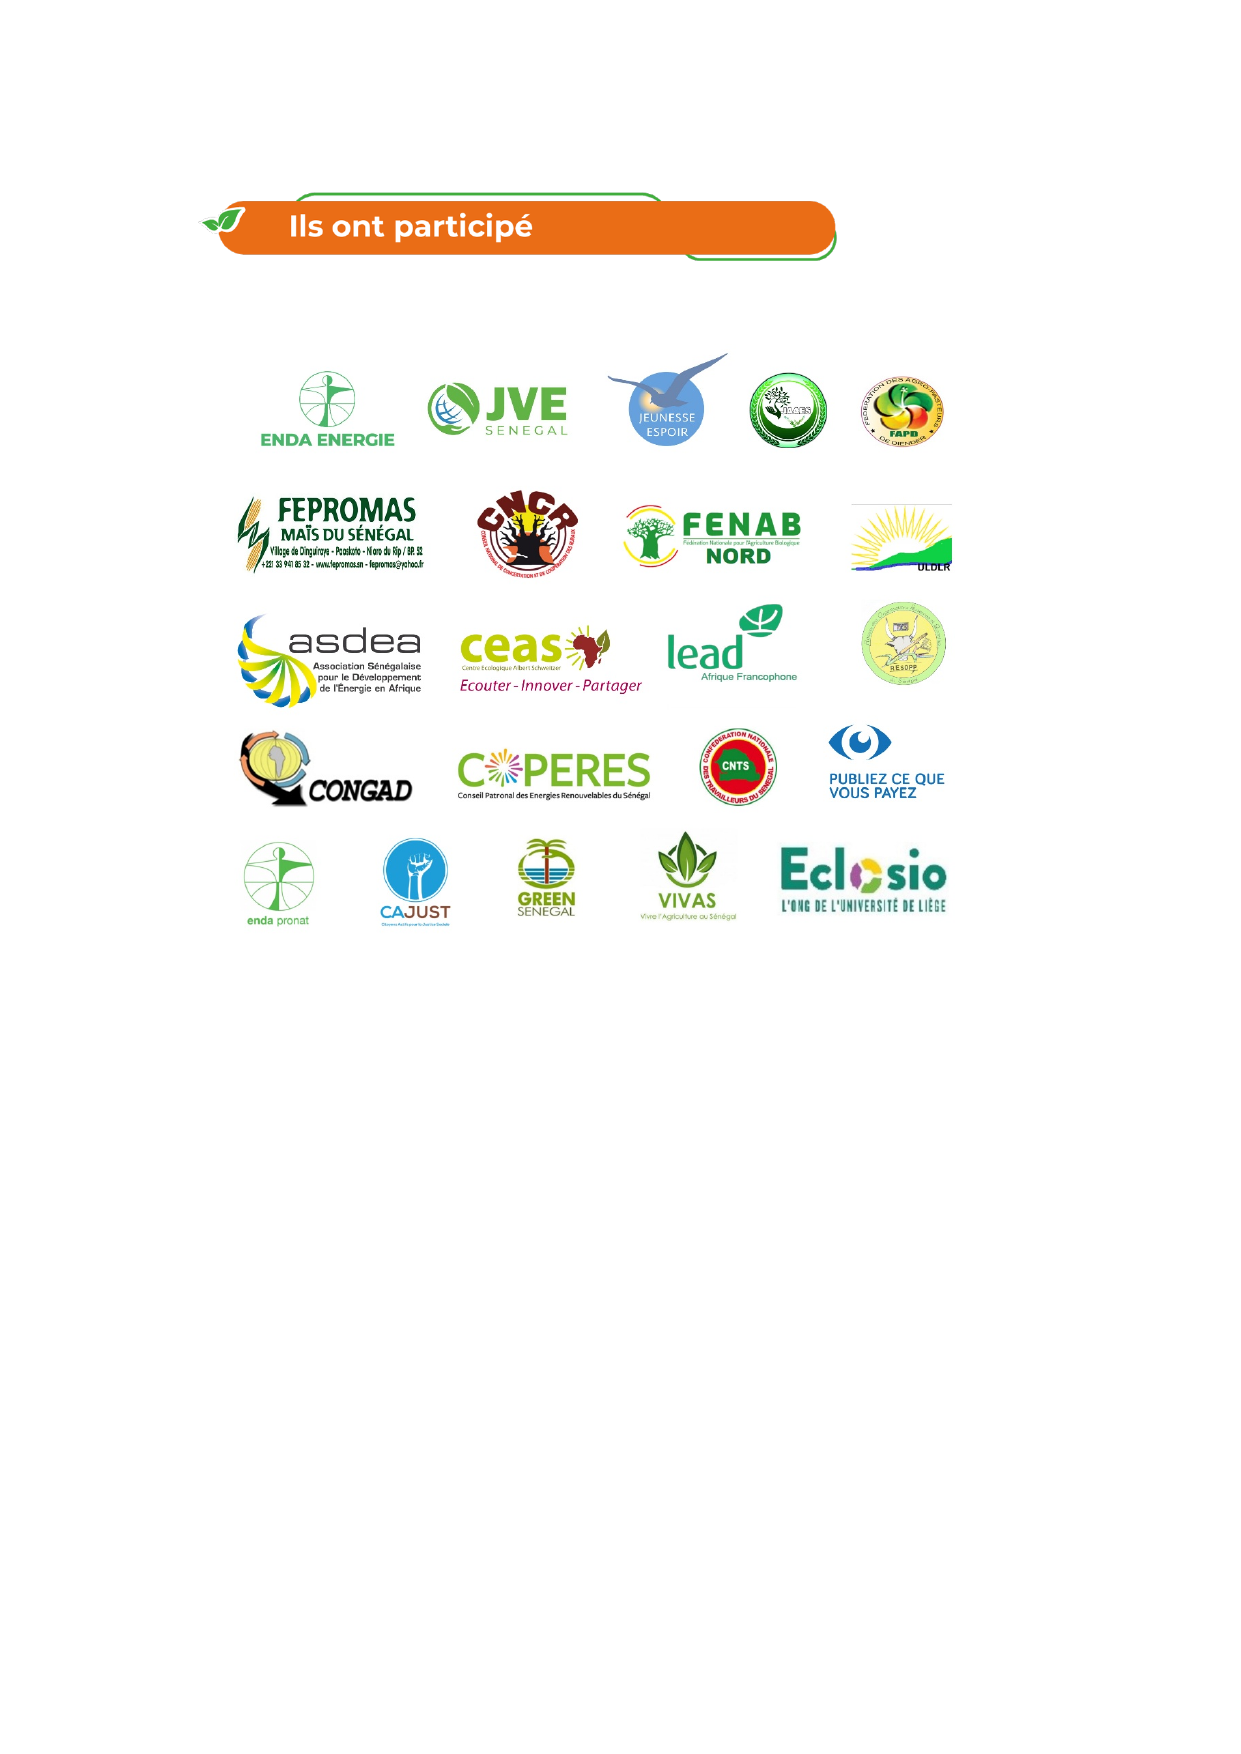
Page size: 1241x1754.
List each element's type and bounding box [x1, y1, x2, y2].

picture [146, 147, 1092, 1006]
